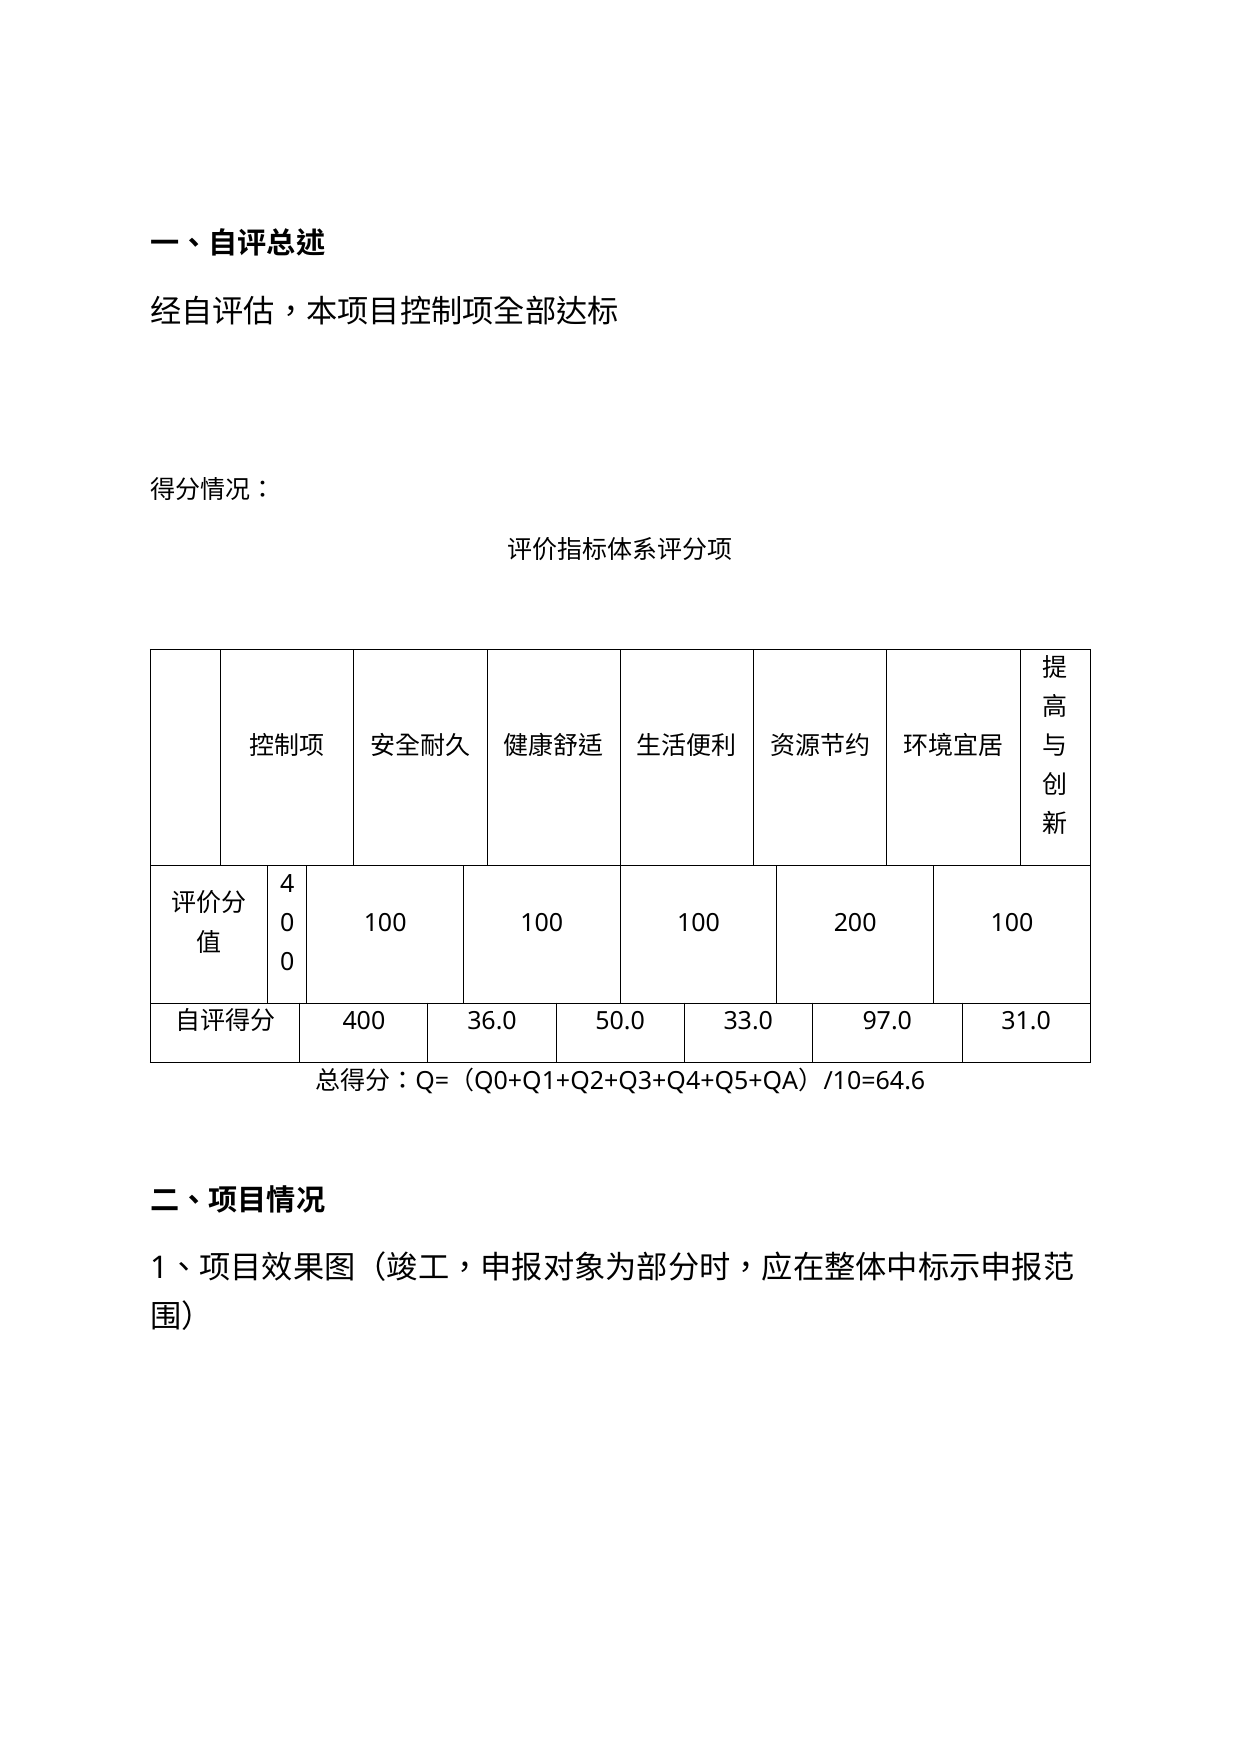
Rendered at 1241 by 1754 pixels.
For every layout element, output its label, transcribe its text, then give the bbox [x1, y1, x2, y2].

table_cell 自评得分 [151, 1004, 299, 1062]
table_header 环境宜居 [887, 650, 1020, 865]
table_header 健康舒适 [488, 650, 620, 865]
table_header 生活便利 [621, 650, 753, 865]
table_header 提高与创新 [1021, 650, 1090, 865]
table_cell 100 [464, 866, 620, 1002]
table_header [151, 650, 220, 865]
text 得分情况： [150, 472, 1090, 506]
table_cell 200 [777, 866, 933, 1002]
table_cell 97.0 [813, 1004, 962, 1062]
text 一、自评总述 [150, 222, 1090, 262]
table_cell 100 [307, 866, 463, 1002]
table_header 安全耐久 [354, 650, 487, 865]
table_cell 400 [268, 866, 306, 1002]
table_cell 400 [300, 1004, 427, 1062]
table_cell 100 [621, 866, 776, 1002]
text 二、项目情况 [150, 1179, 1090, 1219]
text 1、项目效果图（竣工，申报对象为部分时，应在整体中标示申报范围） [150, 1246, 1090, 1337]
table_cell 36.0 [428, 1004, 556, 1062]
text 总得分：Q=（Q0+Q1+Q2+Q3+Q4+Q5+QA）/10=64.6 [150, 1063, 1090, 1096]
table_cell 评价分值 [151, 866, 267, 1002]
table_cell 100 [934, 866, 1090, 1002]
table_cell 31.0 [963, 1004, 1090, 1062]
text 评价指标体系评分项 [150, 532, 1090, 566]
table_cell 50.0 [557, 1004, 684, 1062]
text 经自评估，本项目控制项全部达标 [150, 289, 1090, 331]
table_header 控制项 [221, 650, 353, 865]
table_header 资源节约 [754, 650, 886, 865]
table_cell 33.0 [685, 1004, 812, 1062]
